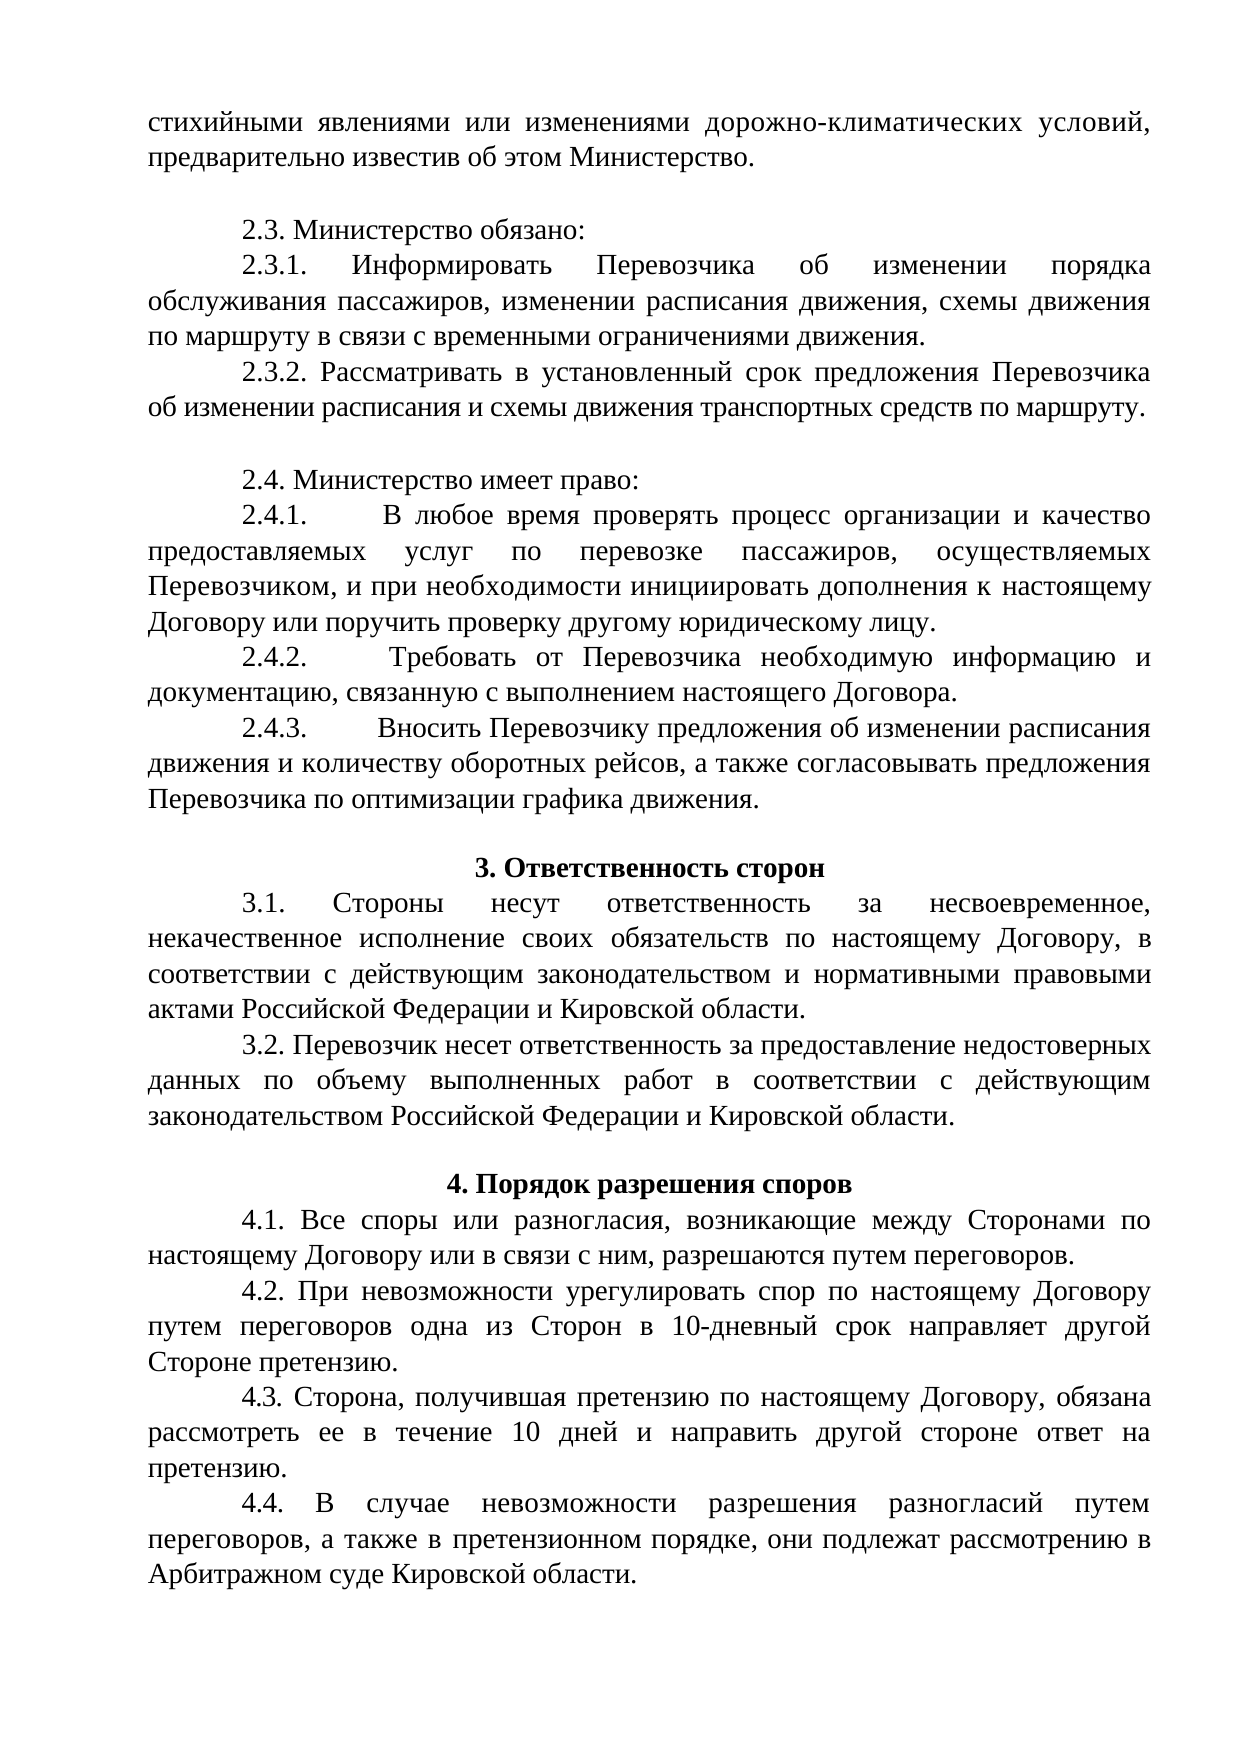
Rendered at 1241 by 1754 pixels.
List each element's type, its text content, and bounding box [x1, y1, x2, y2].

text 2.3. Министерство обязано: [148, 211, 1152, 246]
text 2.3.1. Информировать Перевозчика об изменении порядка обслуживания пассажиров, изменении расписания движения, схемы движения по маршруту в связи с временными ограничениями движения. [148, 246, 1152, 353]
text 2.4. Министерство имеет право: [148, 461, 1152, 496]
text 4.1. Все споры или разногласия, возникающие между Сторонами по настоящему Договору или в связи с ним, разрешаются путем переговоров. [148, 1201, 1152, 1272]
list В любое время проверять процесс организации и качество предоставляемых услуг по перевозке пассажиров, осуществляемых Перевозчиком, и при необходимости инициировать дополнения к настоящему Договору или поручить проверку другому юридическому лицу. [148, 496, 1152, 638]
text 4. Порядок разрешения споров [148, 1166, 1152, 1201]
text 4.4. В случае невозможности разрешения разногласий путем переговоров, а также в претензионном порядке, они подлежат рассмотрению в Арбитражном суде Кировской области. [148, 1484, 1152, 1591]
text 3.2. Перевозчик несет ответственность за предоставление недостоверных данных по объему выполненных работ в соответствии с действующим законодательством Российской Федерации и Кировской области. [148, 1026, 1152, 1132]
list Вносить Перевозчику предложения об изменении расписания движения и количеству оборотных рейсов, а также согласовывать предложения Перевозчика по оптимизации графика движения. [148, 709, 1152, 815]
text 2.3.2. Рассматривать в установленный срок предложения Перевозчика об изменении расписания и схемы движения транспортных средств по маршруту. [148, 353, 1152, 423]
text 4.2. При невозможности урегулировать спор по настоящему Договору путем переговоров одна из Сторон в 10-дневный срок направляет другой Стороне претензию. [148, 1272, 1152, 1378]
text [148, 103, 1152, 173]
text 3. Ответственность сторон [148, 849, 1152, 884]
text 4.3. Сторона, получившая претензию по настоящему Договору, обязана рассмотреть ее в течение 10 дней и направить другой стороне ответ на претензию. [148, 1378, 1152, 1484]
list Требовать от Перевозчика необходимую информацию и документацию, связанную с выполнением настоящего Договора. [148, 638, 1152, 709]
text 3.1. Стороны несут ответственность за несвоевременное, некачественное исполнение своих обязательств по настоящему Договору, в соответствии с действующим законодательством и нормативными правовыми актами Российской Федерации и Кировской области. [148, 884, 1152, 1026]
